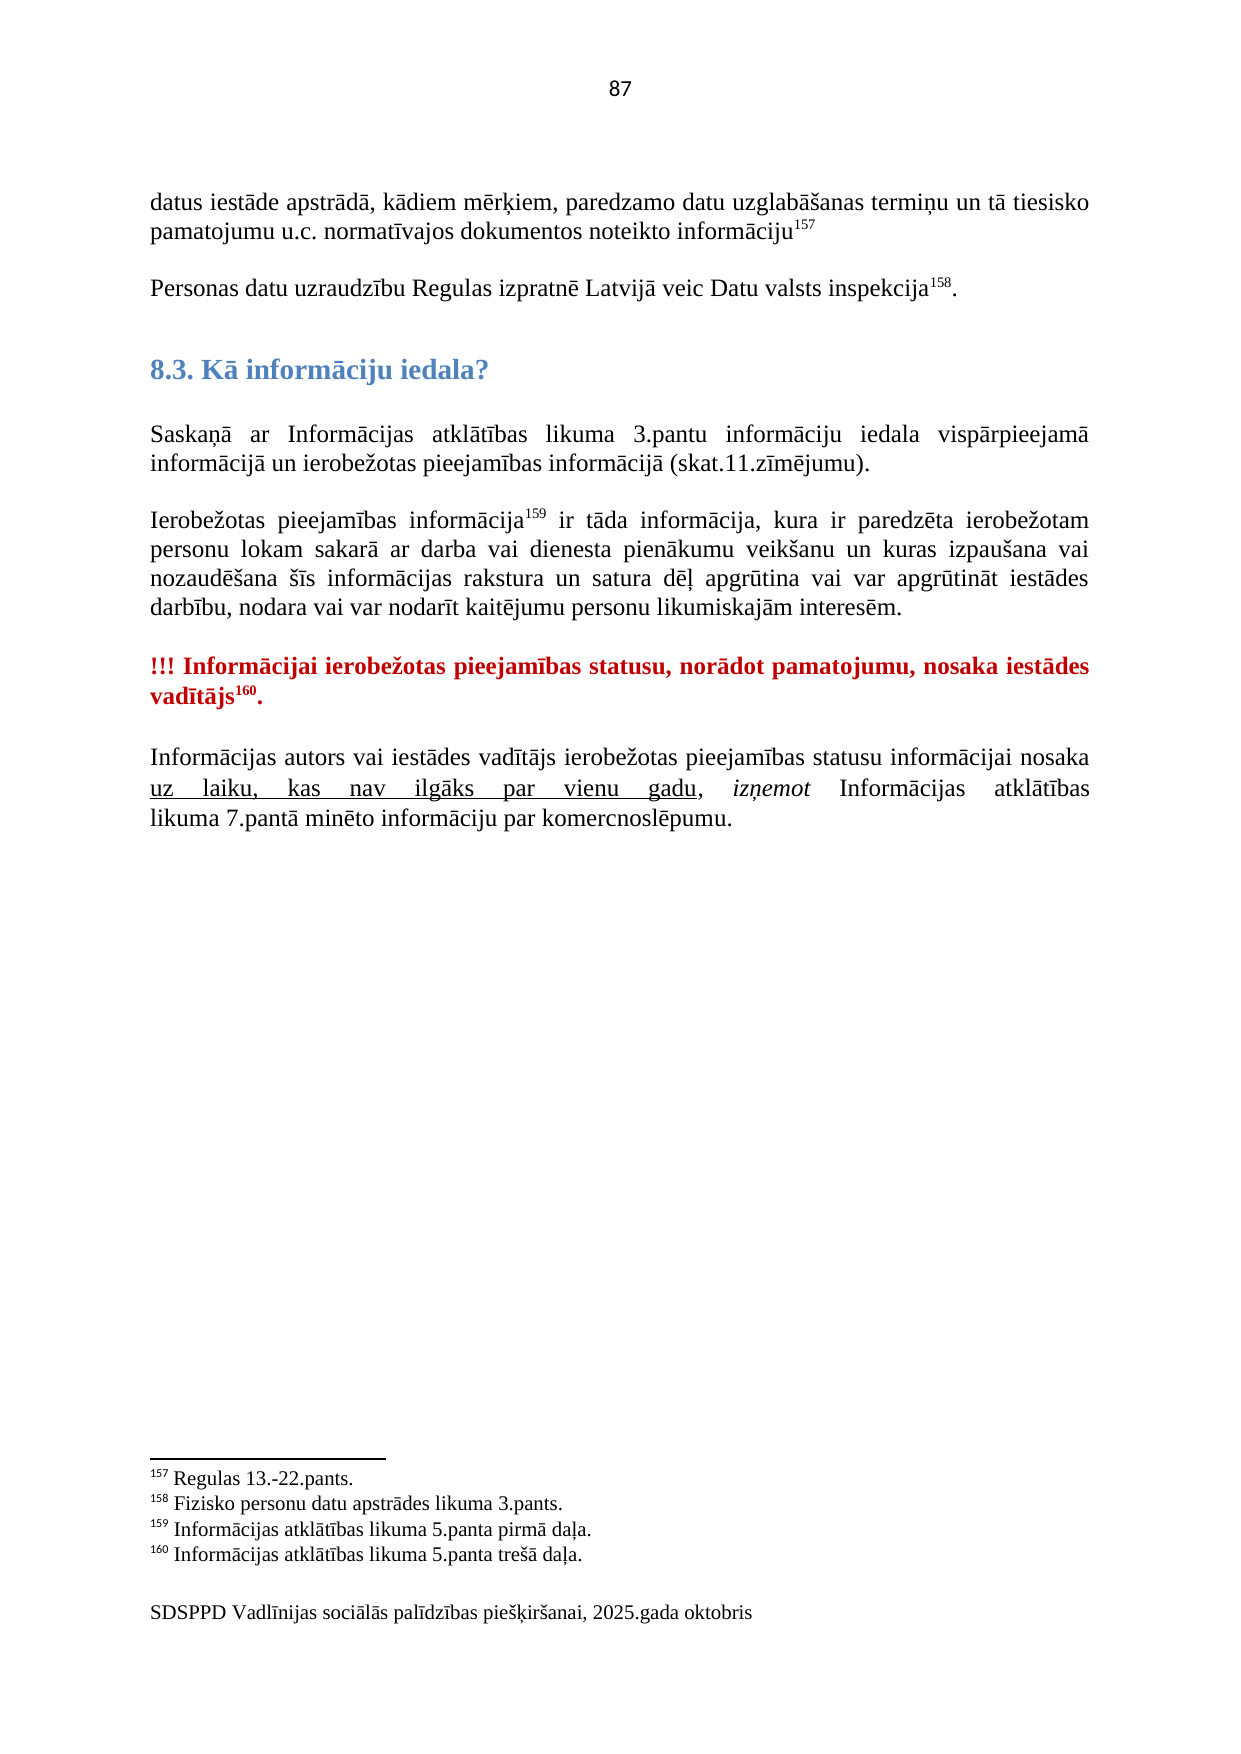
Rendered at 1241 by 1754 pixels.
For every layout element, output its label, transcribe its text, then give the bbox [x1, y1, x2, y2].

text Personas datu uzraudzību Regulas izpratnē Latvijā veic Datu valsts inspekcija. [150, 273, 1090, 302]
text Ierobežotas pieejamības informācija ir tāda informācija, kura ir paredzēta ierobežotam personu lokam sakarā ar darba vai dienesta pienākumu veikšanu un kuras izpaušana vai nozaudēšana šīs informācijas rakstura un satura dēļ apgrūtina vai var apgrūtināt iestādes darbību, nodara vai var nodarīt kaitējumu personu likumiskajām interesēm. [150, 505, 1090, 620]
text Informācijas autors vai iestādes vadītājs ierobežotas pieejamības statusu informācijai nosaka uz laiku, kas nav ilgāks par vienu gadu, izņemot Informācijas atklātības likuma 7.pantā minēto informāciju par komercnoslēpumu. [150, 741, 1090, 832]
subtitle 8.3. Kā informāciju iedala? [150, 352, 1090, 385]
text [150, 187, 1090, 245]
text Saskaņā ar Informācijas atklātības likuma 3.pantu informāciju iedala vispārpieejamā informācijā un ierobežotas pieejamības informācijā (skat.11.zīmējumu). [150, 419, 1090, 477]
text !!! Informācijai ierobežotas pieejamības statusu, norādot pamatojumu, nosaka iestādes vadītājs. [150, 649, 1090, 710]
